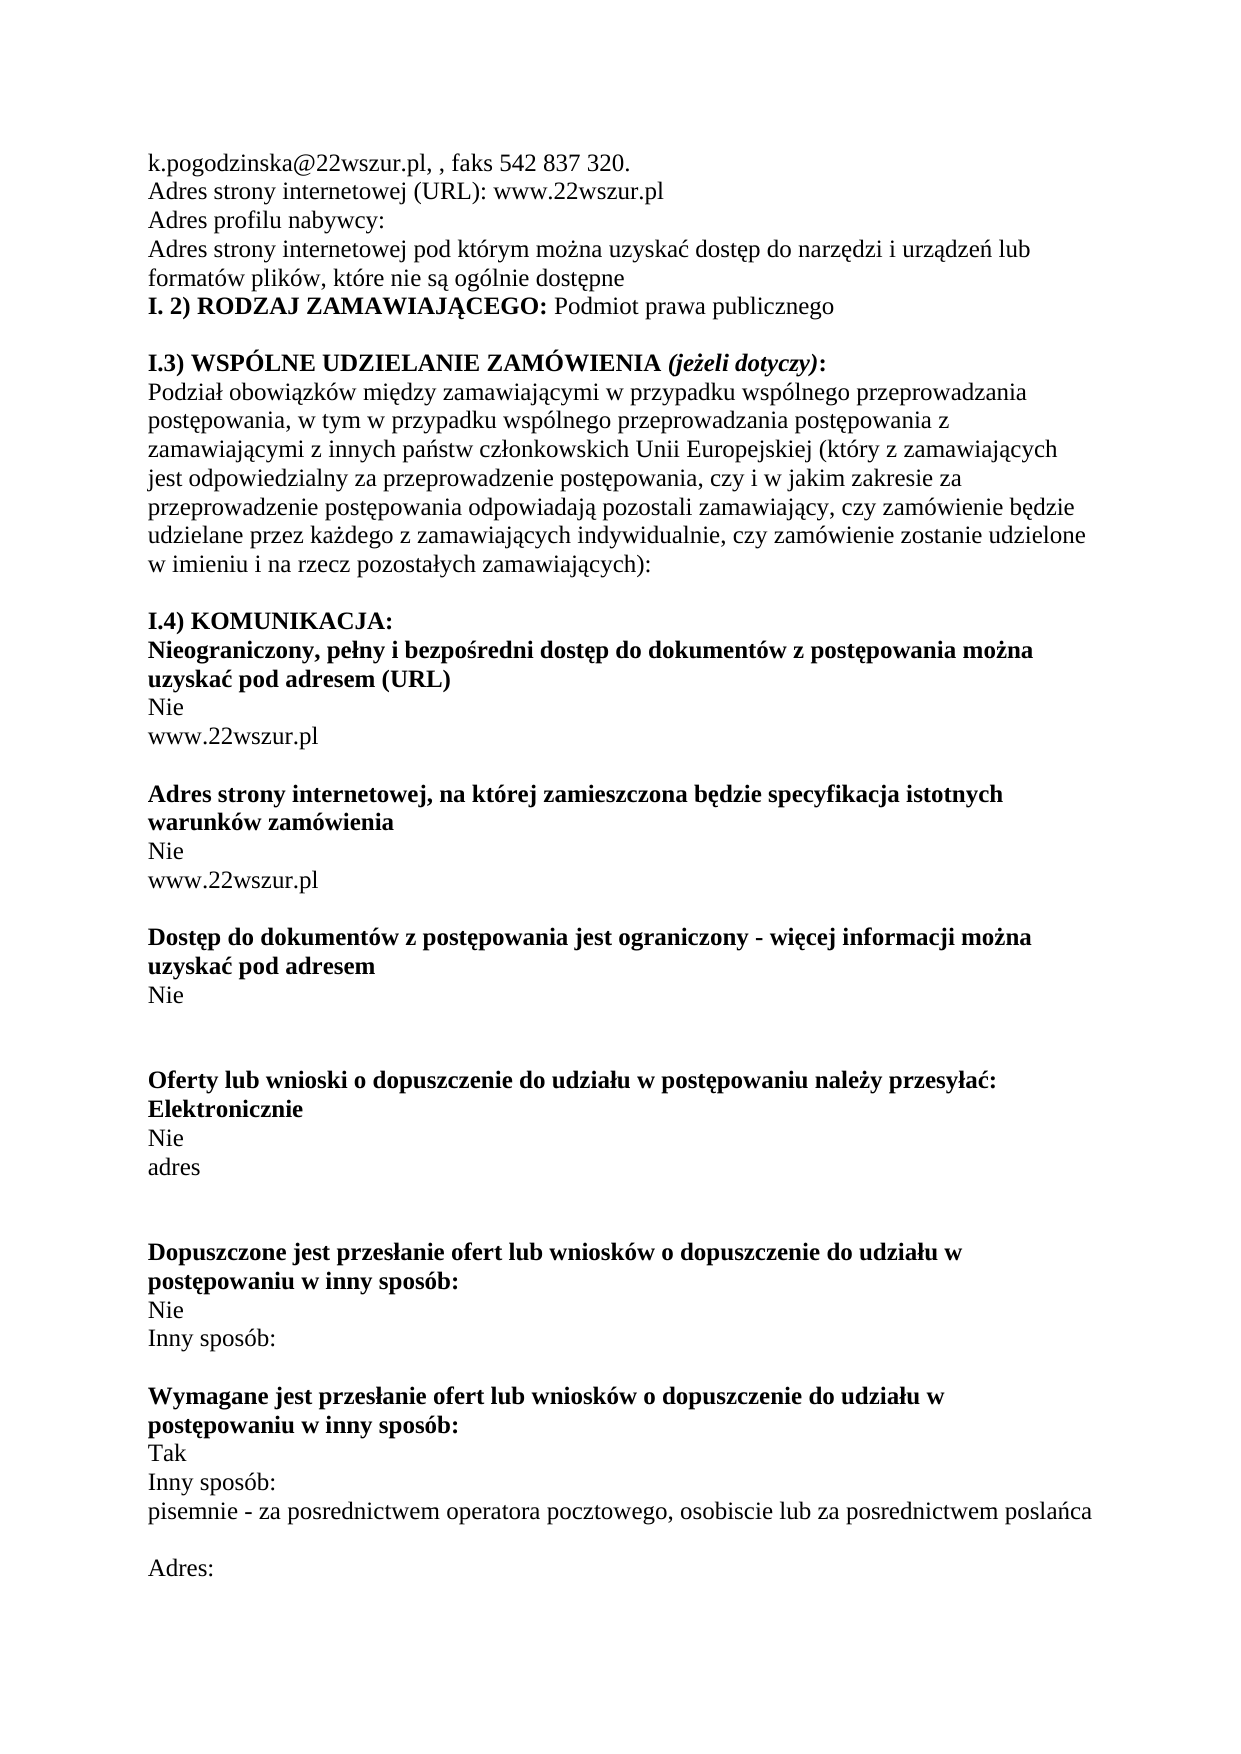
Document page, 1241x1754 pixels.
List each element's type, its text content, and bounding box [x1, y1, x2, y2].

text I.4) KOMUNIKACJA: Nieograniczony, pełny i bezpośredni dostęp do dokumentów z postępowania można uzyskać pod adresem (URL) [148, 606, 1093, 692]
text Podział obowiązków między zamawiającymi w przypadku wspólnego przeprowadzania postępowania, w tym w przypadku wspólnego przeprowadzania postępowania z zamawiającymi z innych państw członkowskich Unii Europejskiej (który z zamawiających jest odpowiedzialny za przeprowadzenie postępowania, czy i w jakim zakresie za przeprowadzenie postępowania odpowiadają pozostali zamawiający, czy zamówienie będzie udzielane przez każdego z zamawiających indywidualnie, czy zamówienie zostanie udzielone w imieniu i na rzecz pozostałych zamawiających): [148, 377, 1093, 606]
text Oferty lub wnioski o dopuszczenie do udziału w postępowaniu należy przesyłać: Elektronicznie [148, 1037, 1093, 1123]
text I. 2) RODZAJ ZAMAWIAJĄCEGO: Podmiot prawa publicznego [148, 291, 1093, 348]
text Nie www.22wszur.pl [148, 836, 1093, 894]
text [148, 148, 1093, 291]
text I.3) WSPÓLNE UDZIELANIE ZAMÓWIENIA (jeżeli dotyczy): [148, 348, 1093, 377]
text Nie [148, 980, 1093, 1037]
text Adres strony internetowej, na której zamieszczona będzie specyfikacja istotnych warunków zamówienia [148, 750, 1093, 836]
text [148, 1237, 1093, 1582]
text Nie adres [148, 1123, 1093, 1208]
text Nie www.22wszur.pl [148, 692, 1093, 750]
text Dostęp do dokumentów z postępowania jest ograniczony - więcej informacji można uzyskać pod adresem [148, 894, 1093, 980]
